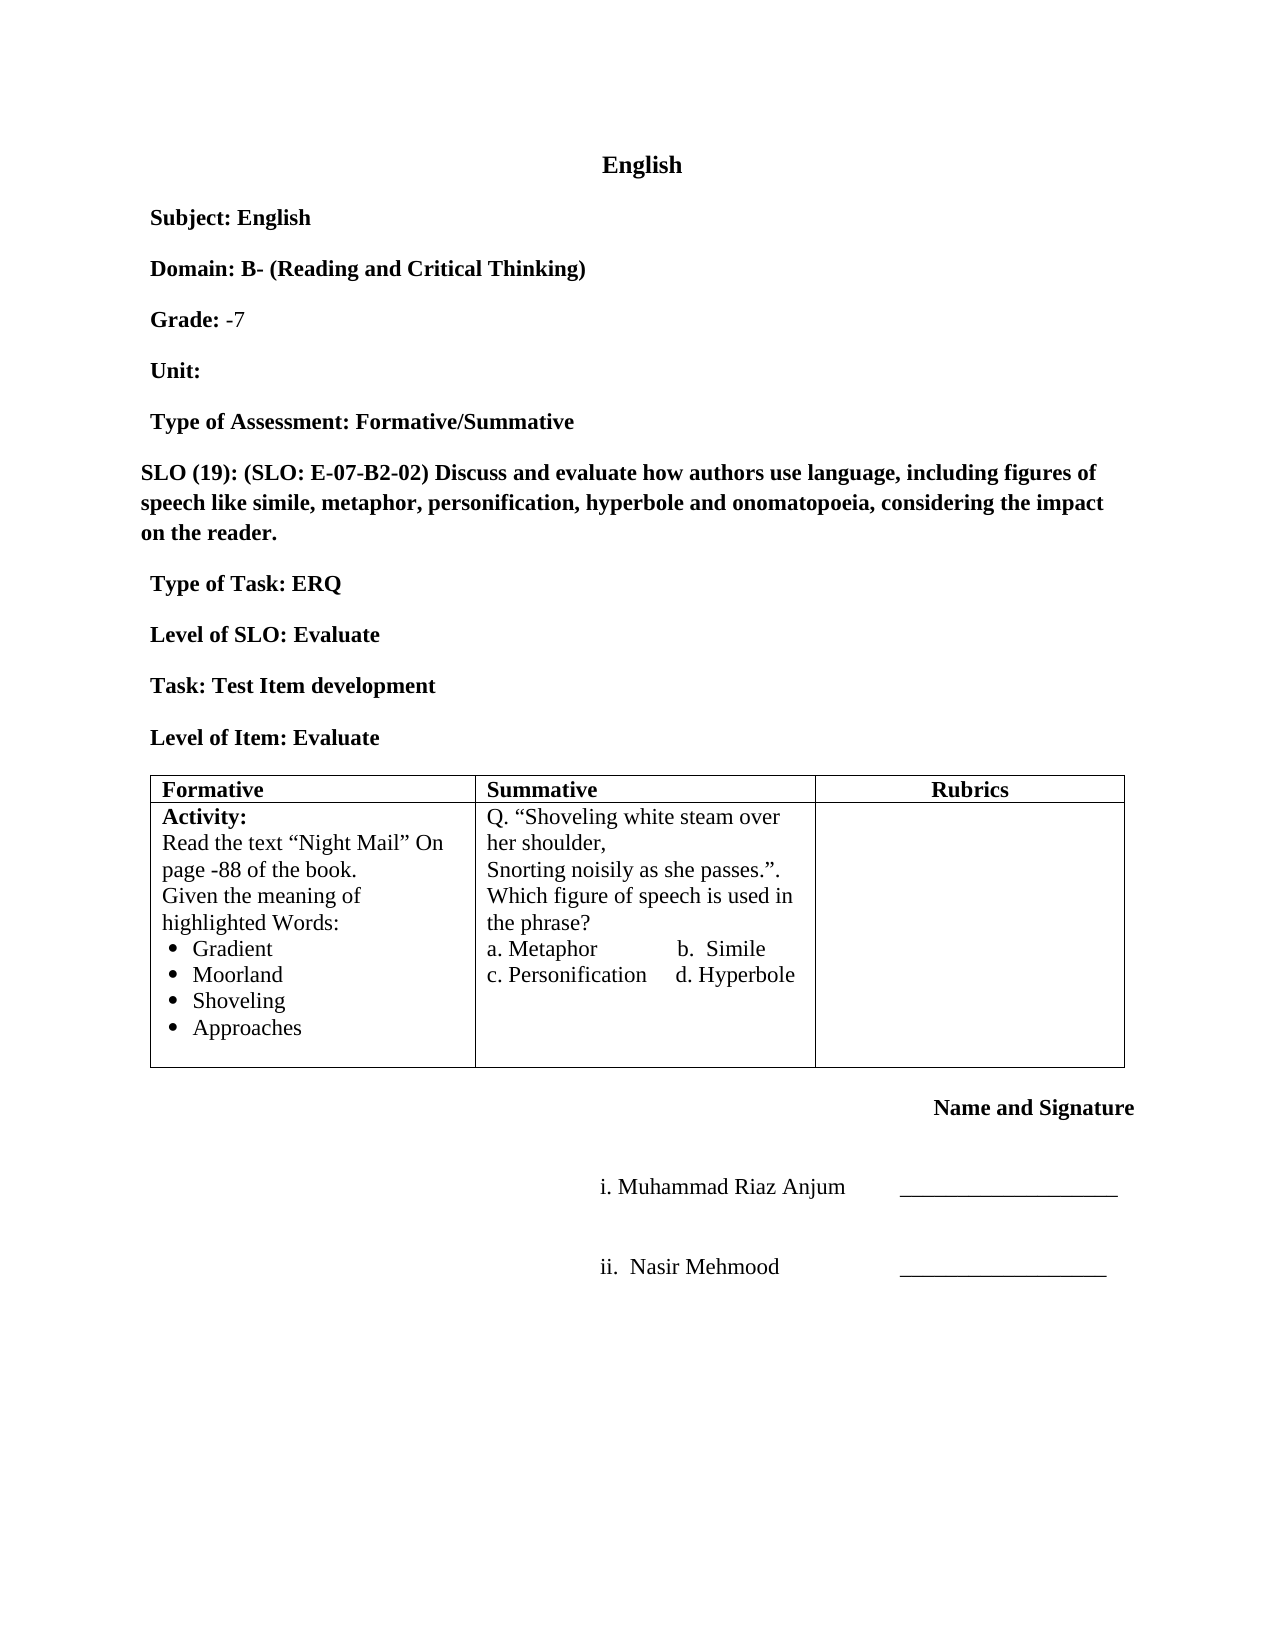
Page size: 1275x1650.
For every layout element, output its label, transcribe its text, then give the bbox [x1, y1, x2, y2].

text Grade: -7 [150, 306, 1134, 332]
text ii. Nasir Mehmood __________________ [150, 1253, 1134, 1279]
table_header Formative [151, 776, 475, 802]
text Level of SLO: Evaluate [150, 622, 1134, 648]
table_cell Activity: Read the text “Night Mail” On page -88 of the book. Given the meaning of highlighted Words: Gradient Moorland Shoveling Approaches [151, 803, 475, 1067]
text Subject: English [150, 204, 1134, 230]
table_cell Q. “Shoveling white steam over her shoulder, Snorting noisily as she passes.”. Which figure of speech is used in the phrase? a. Metaphor b. Simile c. Personification d. Hyperbole [476, 803, 815, 1067]
text Task: Test Item development [150, 673, 1134, 699]
table_header Summative [476, 776, 815, 802]
text i. Muhammad Riaz Anjum ___________________ [150, 1173, 1134, 1200]
table_cell [816, 803, 1124, 1067]
text Level of Item: Evaluate [150, 724, 1134, 750]
text Domain: B- (Reading and Critical Thinking) [150, 255, 1134, 281]
text Name and Signature [150, 1094, 1134, 1120]
text SLO (19): (SLO: E-07-B2-02) Discuss and evaluate how authors use language, including figures of speech like simile, metaphor, personification, hyperbole and onomatopoeia, considering the impact on the reader. [141, 459, 1134, 546]
table_header Rubrics [816, 776, 1124, 802]
text Type of Assessment: Formative/Summative [150, 408, 1134, 434]
text Unit: [150, 357, 1134, 383]
text Type of Task: ERQ [150, 571, 1134, 597]
text English [150, 150, 1134, 179]
